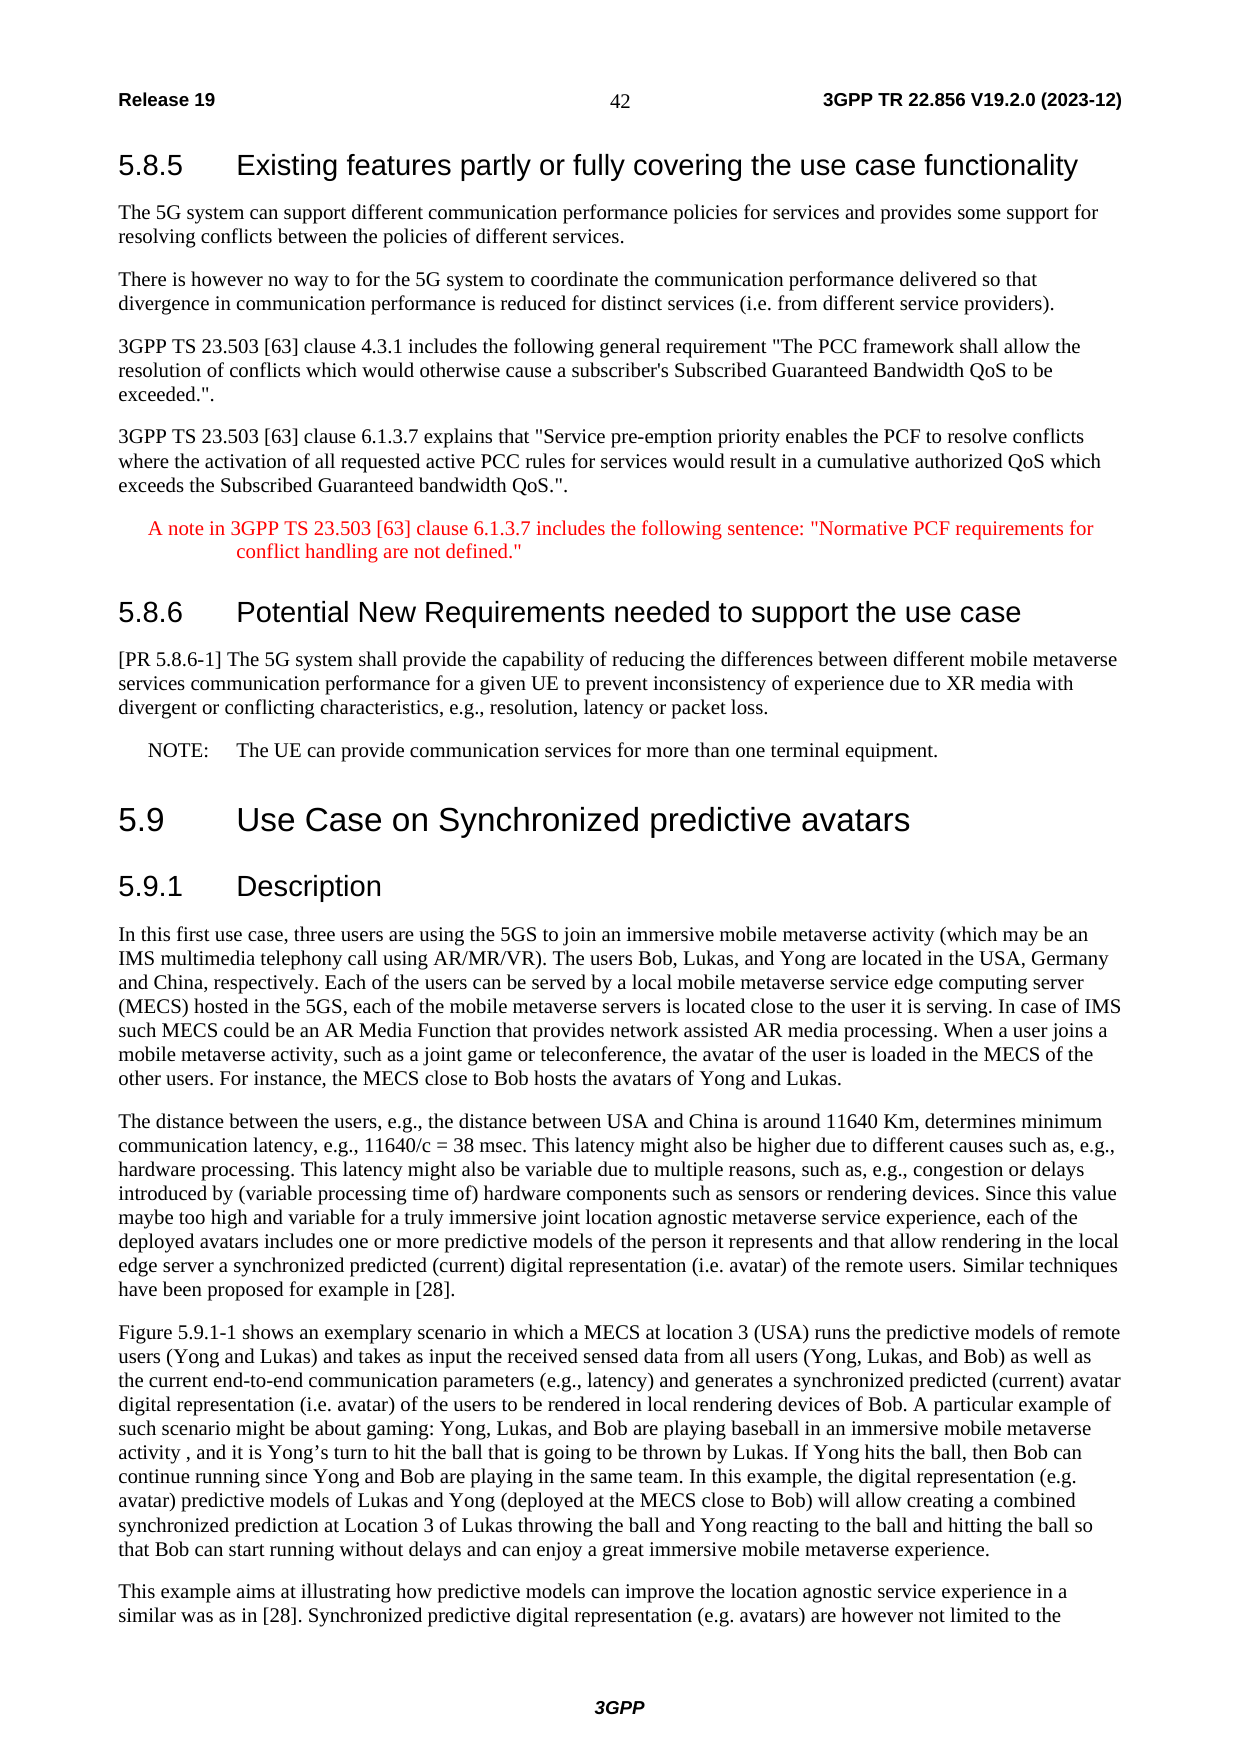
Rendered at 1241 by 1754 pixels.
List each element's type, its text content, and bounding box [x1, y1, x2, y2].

subtitle 5.9 Use Case on Synchronized predictive avatars [118, 799, 1122, 838]
text The 5G system can support different communication performance policies for services and provides some support for resolving conflicts between the policies of different services. [118, 200, 1122, 248]
text In this first use case, three users are using the 5GS to join an immersive mobile metaverse activity (which may be an IMS multimedia telephony call using AR/MR/VR). The users Bob, Lukas, and Yong are located in the USA, Germany and China, respectively. Each of the users can be served by a local mobile metaverse service edge computing server (MECS) hosted in the 5GS, each of the mobile metaverse servers is located close to the user it is serving. In case of IMS such MECS could be an AR Media Function that provides network assisted AR media processing. When a user joins a mobile metaverse activity, such as a joint game or teleconference, the avatar of the user is loaded in the MECS of the other users. For instance, the MECS close to Bob hosts the avatars of Yong and Lukas. [118, 922, 1122, 1090]
subtitle 5.8.5 Existing features partly or fully covering the use case functionality [118, 147, 1122, 181]
text 3GPP TS 23.503 [63] clause 6.1.3.7 explains that "Service pre-emption priority enables the PCF to resolve conflicts where the activation of all requested active PCC rules for services would result in a cumulative authorized QoS which exceeds the Subscribed Guaranteed bandwidth QoS.". [118, 424, 1122, 497]
text A note in 3GPP TS 23.503 [63] clause 6.1.3.7 includes the following sentence: "Normative PCF requirements for conflict handling are not defined." [148, 515, 1122, 563]
text NOTE: The UE can provide communication services for more than one terminal equipment. [148, 738, 1122, 762]
text Figure 5.9.1-1 shows an exemplary scenario in which a MECS at location 3 (USA) runs the predictive models of remote users (Yong and Lukas) and takes as input the received sensed data from all users (Yong, Lukas, and Bob) as well as the current end-to-end communication parameters (e.g., latency) and generates a synchronized predicted (current) avatar digital representation (i.e. avatar) of the users to be rendered in local rendering devices of Bob. A particular example of such scenario might be about gaming: Yong, Lukas, and Bob are playing baseball in an immersive mobile metaverse activity , and it is Yong’s turn to hit the ball that is going to be thrown by Lukas. If Yong hits the ball, then Bob can continue running since Yong and Bob are playing in the same team. In this example, the digital representation (e.g. avatar) predictive models of Lukas and Yong (deployed at the MECS close to Bob) will allow creating a combined synchronized prediction at Location 3 of Lukas throwing the ball and Yong reacting to the ball and hitting the ball so that Bob can start running without delays and can enjoy a great immersive mobile metaverse experience. [118, 1320, 1122, 1561]
text 3GPP TS 23.503 [63] clause 4.3.1 includes the following general requirement "The PCC framework shall allow the resolution of conflicts which would otherwise cause a subscriber's Subscribed Guaranteed Bandwidth QoS to be exceeded.". [118, 333, 1122, 406]
subtitle 5.8.6 Potential New Requirements needed to support the use case [118, 595, 1122, 628]
text [PR 5.8.6-1] The 5G system shall provide the capability of reducing the differences between different mobile metaverse services communication performance for a given UE to prevent inconsistency of experience due to XR media with divergent or conflicting characteristics, e.g., resolution, latency or packet loss. [118, 647, 1122, 719]
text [118, 1579, 1122, 1627]
subtitle 5.9.1 Description [118, 869, 1122, 903]
text There is however no way to for the 5G system to coordinate the communication performance delivered so that divergence in communication performance is reduced for distinct services (i.e. from different service providers). [118, 267, 1122, 315]
text The distance between the users, e.g., the distance between USA and China is around 11640 Km, determines minimum communication latency, e.g., 11640/c = 38 msec. This latency might also be higher due to different causes such as, e.g., hardware processing. This latency might also be variable due to multiple reasons, such as, e.g., congestion or delays introduced by (variable processing time of) hardware components such as sensors or rendering devices. Since this value maybe too high and variable for a truly immersive joint location agnostic metaverse service experience, each of the deployed avatars includes one or more predictive models of the person it represents and that allow rendering in the local edge server a synchronized predicted (current) digital representation (i.e. avatar) of the remote users. Similar techniques have been proposed for example in [28]. [118, 1109, 1122, 1301]
